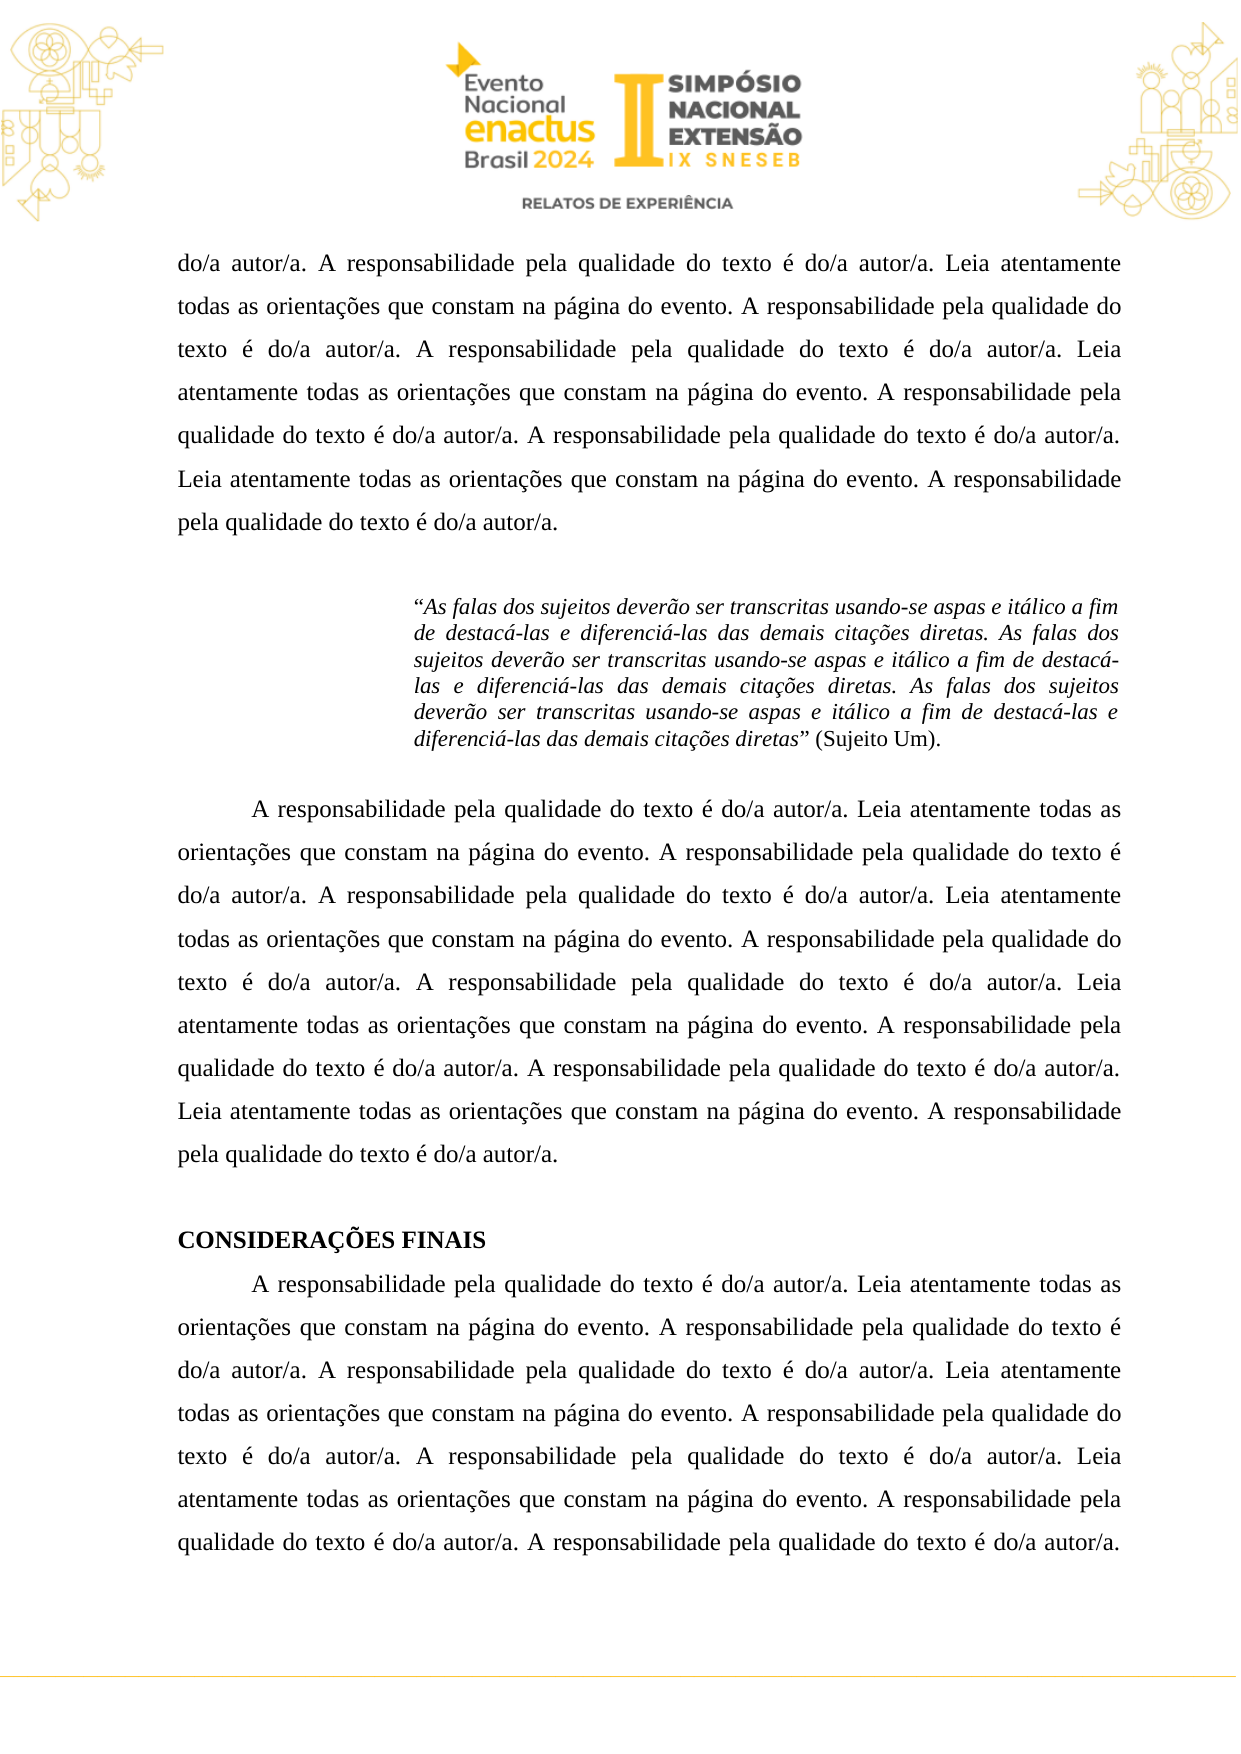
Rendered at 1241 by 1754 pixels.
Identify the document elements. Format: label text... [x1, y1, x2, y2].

text CONSIDERAÇÕES FINAIS [177, 1226, 1122, 1254]
text “As falas dos sujeitos deverão ser transcritas usando-se aspas e itálico a fim de destacá-las e diferenciá-las das demais citações diretas. As falas dos sujeitos deverão ser transcritas usando-se aspas e itálico a fim de destacá-las e diferenciá-las das demais citações diretas. As falas dos sujeitos deverão ser transcritas usando-se aspas e itálico a fim de destacá-las e diferenciá-las das demais citações diretas” (Sujeito Um). [413, 593, 1122, 751]
picture [0, 22, 1238, 222]
